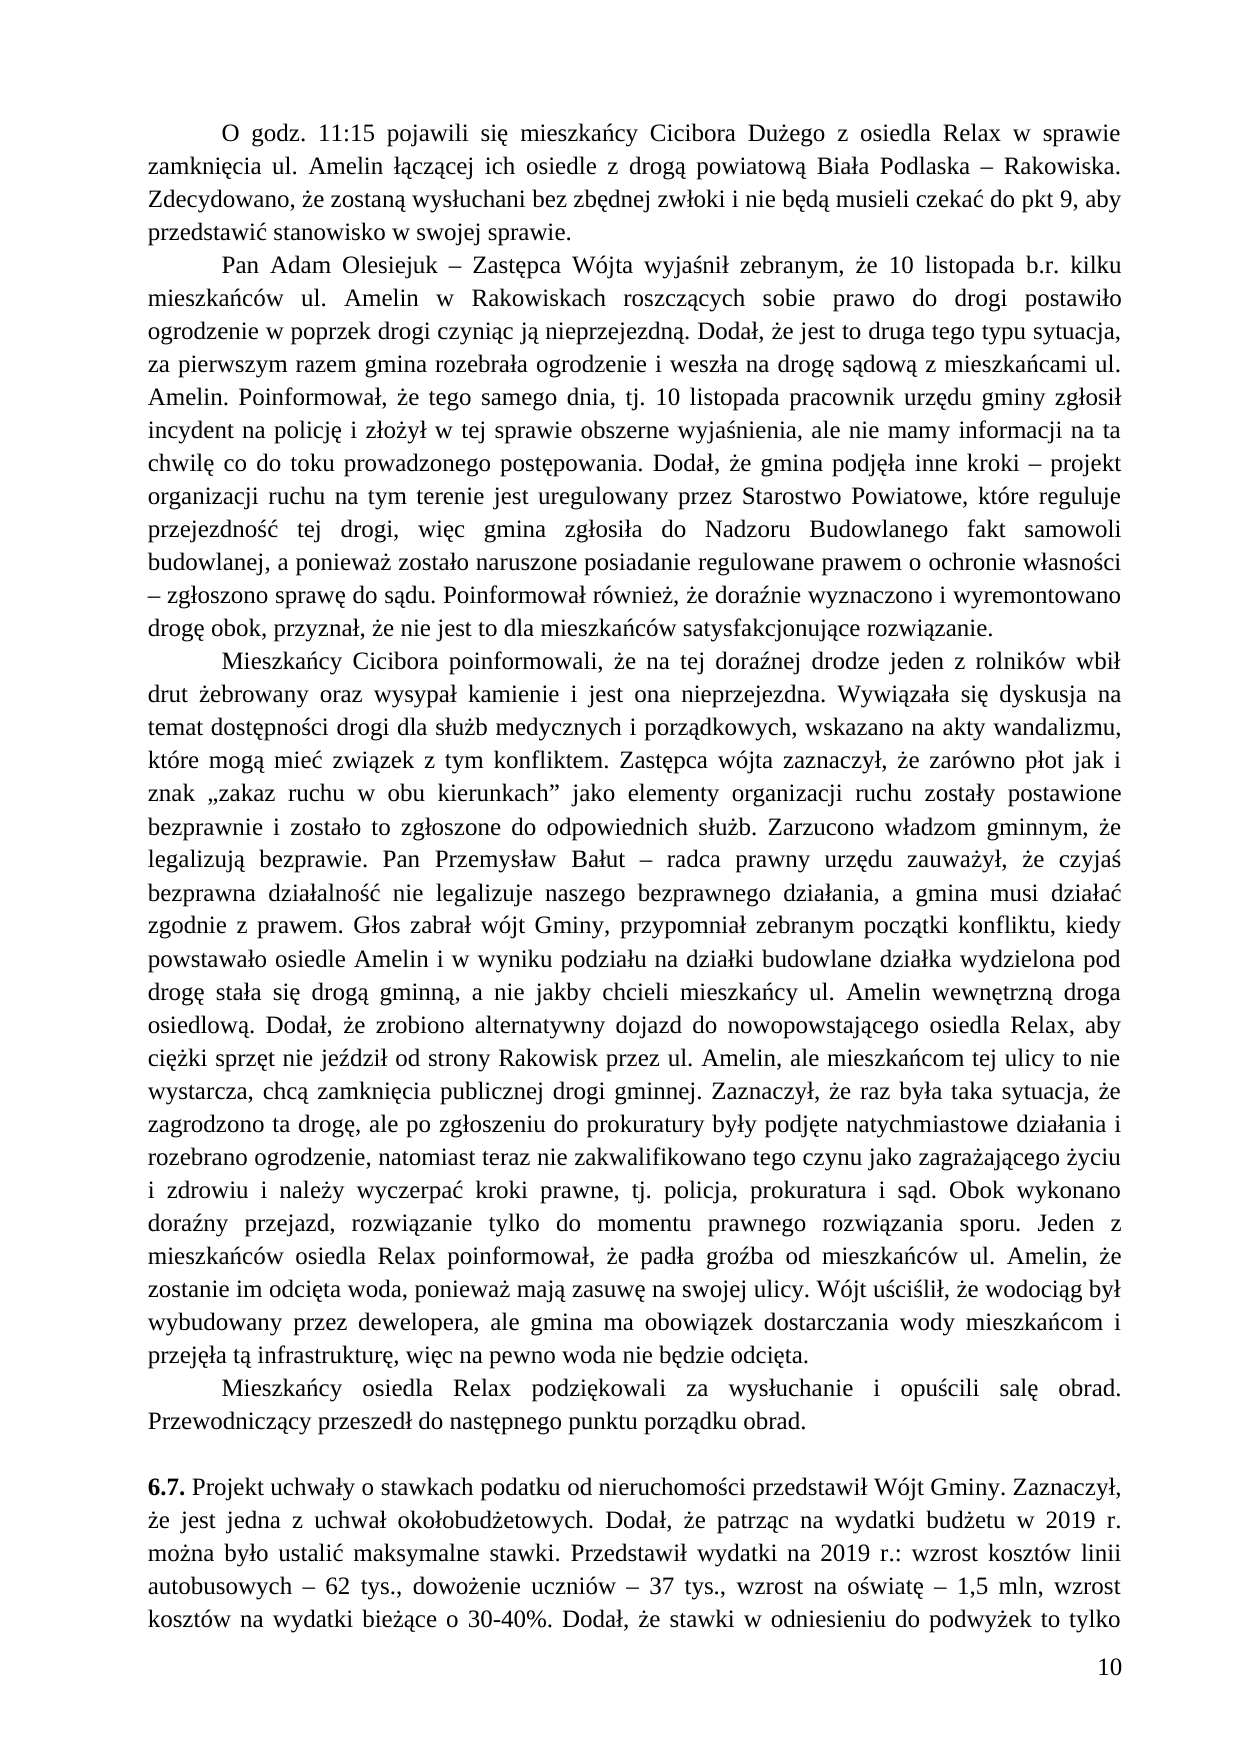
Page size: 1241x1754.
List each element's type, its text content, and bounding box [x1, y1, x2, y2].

text Mieszkańcy Cicibora poinformowali, że na tej doraźnej drodze jeden z rolników wbił drut żebrowany oraz wysypał kamienie i jest ona nieprzejezdna. Wywiązała się dyskusja na temat dostępności drogi dla służb medycznych i porządkowych, wskazano na akty wandalizmu, które mogą mieć związek z tym konfliktem. Zastępca wójta zaznaczył, że zarówno płot jak i znak „zakaz ruchu w obu kierunkach” jako elementy organizacji ruchu zostały postawione bezprawnie i zostało to zgłoszone do odpowiednich służb. Zarzucono władzom gminnym, że legalizują bezprawie. Pan Przemysław Bałut – radca prawny urzędu zauważył, że czyjaś bezprawna działalność nie legalizuje naszego bezprawnego działania, a gmina musi działać zgodnie z prawem. Głos zabrał wójt Gminy, przypomniał zebranym początki konfliktu, kiedy powstawało osiedle Amelin i w wyniku podziału na działki budowlane działka wydzielona pod drogę stała się drogą gminną, a nie jakby chcieli mieszkańcy ul. Amelin wewnętrzną droga osiedlową. Dodał, że zrobiono alternatywny dojazd do nowopowstającego osiedla Relax, aby ciężki sprzęt nie jeździł od strony Rakowisk przez ul. Amelin, ale mieszkańcom tej ulicy to nie wystarcza, chcą zamknięcia publicznej drogi gminnej. Zaznaczył, że raz była taka sytuacja, że zagrodzono ta drogę, ale po zgłoszeniu do prokuratury były podjęte natychmiastowe działania i rozebrano ogrodzenie, natomiast teraz nie zakwalifikowano tego czynu jako zagrażającego życiu i zdrowiu i należy wyczerpać kroki prawne, tj. policja, prokuratura i sąd. Obok wykonano doraźny przejazd, rozwiązanie tylko do momentu prawnego rozwiązania sporu. Jeden z mieszkańców osiedla Relax poinformował, że padła groźba od mieszkańców ul. Amelin, że zostanie im odcięta woda, ponieważ mają zasuwę na swojej ulicy. Wójt uściślił, że wodociąg był wybudowany przez dewelopera, ale gmina ma obowiązek dostarczania wody mieszkańcom i przejęła tą infrastrukturę, więc na pewno woda nie będzie odcięta. [148, 646, 1122, 1369]
text O godz. 11:15 pojawili się mieszkańcy Cicibora Dużego z osiedla Relax w sprawie zamknięcia ul. Amelin łączącej ich osiedle z drogą powiatową Biała Podlaska – Rakowiska. Zdecydowano, że zostaną wysłuchani bez zbędnej zwłoki i nie będą musieli czekać do pkt 9, aby przedstawić stanowisko w swojej sprawie. [148, 118, 1122, 246]
text Pan Adam Olesiejuk – Zastępca Wójta wyjaśnił zebranym, że 10 listopada b.r. kilku mieszkańców ul. Amelin w Rakowiskach roszczących sobie prawo do drogi postawiło ogrodzenie w poprzek drogi czyniąc ją nieprzejezdną. Dodał, że jest to druga tego typu sytuacja, za pierwszym razem gmina rozebrała ogrodzenie i weszła na drogę sądową z mieszkańcami ul. Amelin. Poinformował, że tego samego dnia, tj. 10 listopada pracownik urzędu gminy zgłosił incydent na policję i złożył w tej sprawie obszerne wyjaśnienia, ale nie mamy informacji na ta chwilę co do toku prowadzonego postępowania. Dodał, że gmina podjęła inne kroki – projekt organizacji ruchu na tym terenie jest uregulowany przez Starostwo Powiatowe, które reguluje przejezdność tej drogi, więc gmina zgłosiła do Nadzoru Budowlanego fakt samowoli budowlanej, a ponieważ zostało naruszone posiadanie regulowane prawem o ochronie własności – zgłoszono sprawę do sądu. Poinformował również, że doraźnie wyznaczono i wyremontowano drogę obok, przyznał, że nie jest to dla mieszkańców satysfakcjonujące rozwiązanie. [148, 250, 1122, 642]
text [148, 1472, 1122, 1633]
text Mieszkańcy osiedla Relax podziękowali za wysłuchanie i opuścili salę obrad. Przewodniczący przeszedł do następnego punktu porządku obrad. [148, 1373, 1122, 1435]
